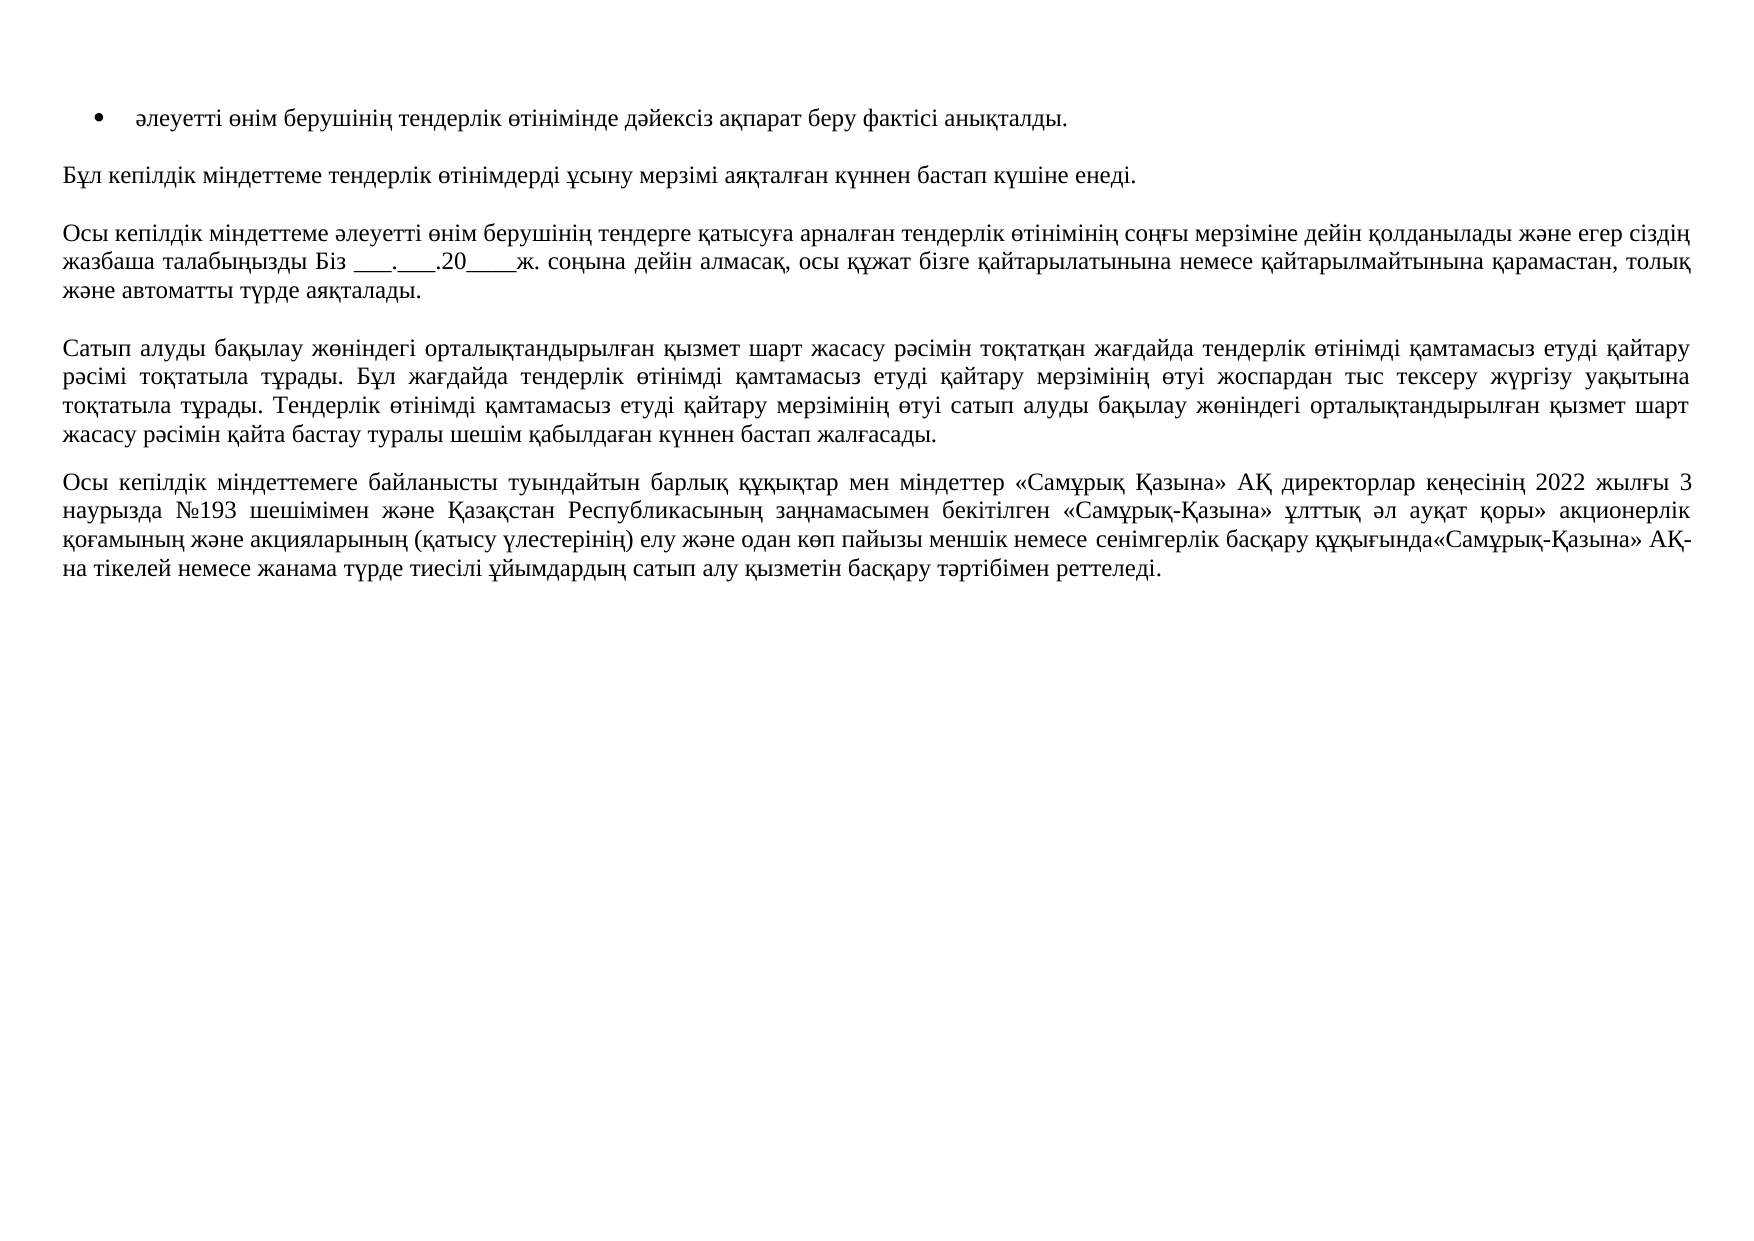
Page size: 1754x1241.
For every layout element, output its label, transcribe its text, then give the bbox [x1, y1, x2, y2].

text Осы кепілдік міндеттемеге байланысты туындайтын барлық құқықтар мен міндеттер «Самұрық Қазына» АҚ директорлар кеңесінің 2022 жылғы 3 наурызда №193 шешімімен және Қазақстан Республикасының заңнамасымен бекітілген «Самұрық-Қазына» ұлттық әл ауқат қоры» акционерлік қоғамының және акцияларының (қатысу үлестерінің) елу және одан көп пайызы меншік немесе сенімгерлік басқару құқығында«Самұрық-Қазына» АҚ-на тікелей немесе жанама түрде тиесілі ұйымдардың сатып алу қызметін басқару тәртібімен реттеледі. [62, 467, 1692, 582]
text Сатып алуды бақылау жөніндегі орталықтандырылған қызмет шарт жасасу рәсімін тоқтатқан жағдайда тендерлік өтінімді қамтамасыз етуді қайтару рәсімі тоқтатыла тұрады. Бұл жағдайда тендерлік өтінімді қамтамасыз етуді қайтару мерзімінің өтуі жоспардан тыс тексеру жүргізу уақытына тоқтатыла тұрады. Тендерлік өтінімді қамтамасыз етуді қайтару мерзімінің өтуі сатып алуды бақылау жөніндегі орталықтандырылған қызмет шарт жасасу рәсімін қайта бастау туралы шешім қабылдаған күннен бастап жалғасады. [62, 333, 1692, 448]
text Осы кепілдік міндеттеме әлеуетті өнім берушінің тендерге қатысуға арналған тендерлік өтінімінің соңғы мерзіміне дейін қолданылады және егер сіздің жазбаша талабыңызды Біз ___.___.20____ж. соңына дейін алмасақ, осы құжат бізге қайтарылатынына немесе қайтарылмайтынына қарамастан, толық және автоматты түрде аяқталады. [62, 218, 1692, 304]
text Бұл кепілдік міндеттеме тендерлік өтінімдерді ұсыну мерзімі аяқталған күннен бастап күшіне енеді. [62, 160, 1704, 189]
list әлеуетті өнім берушінің тендерлік өтінімінде дәйексіз ақпарат беру фактісі анықталды. [94, 103, 1704, 131]
